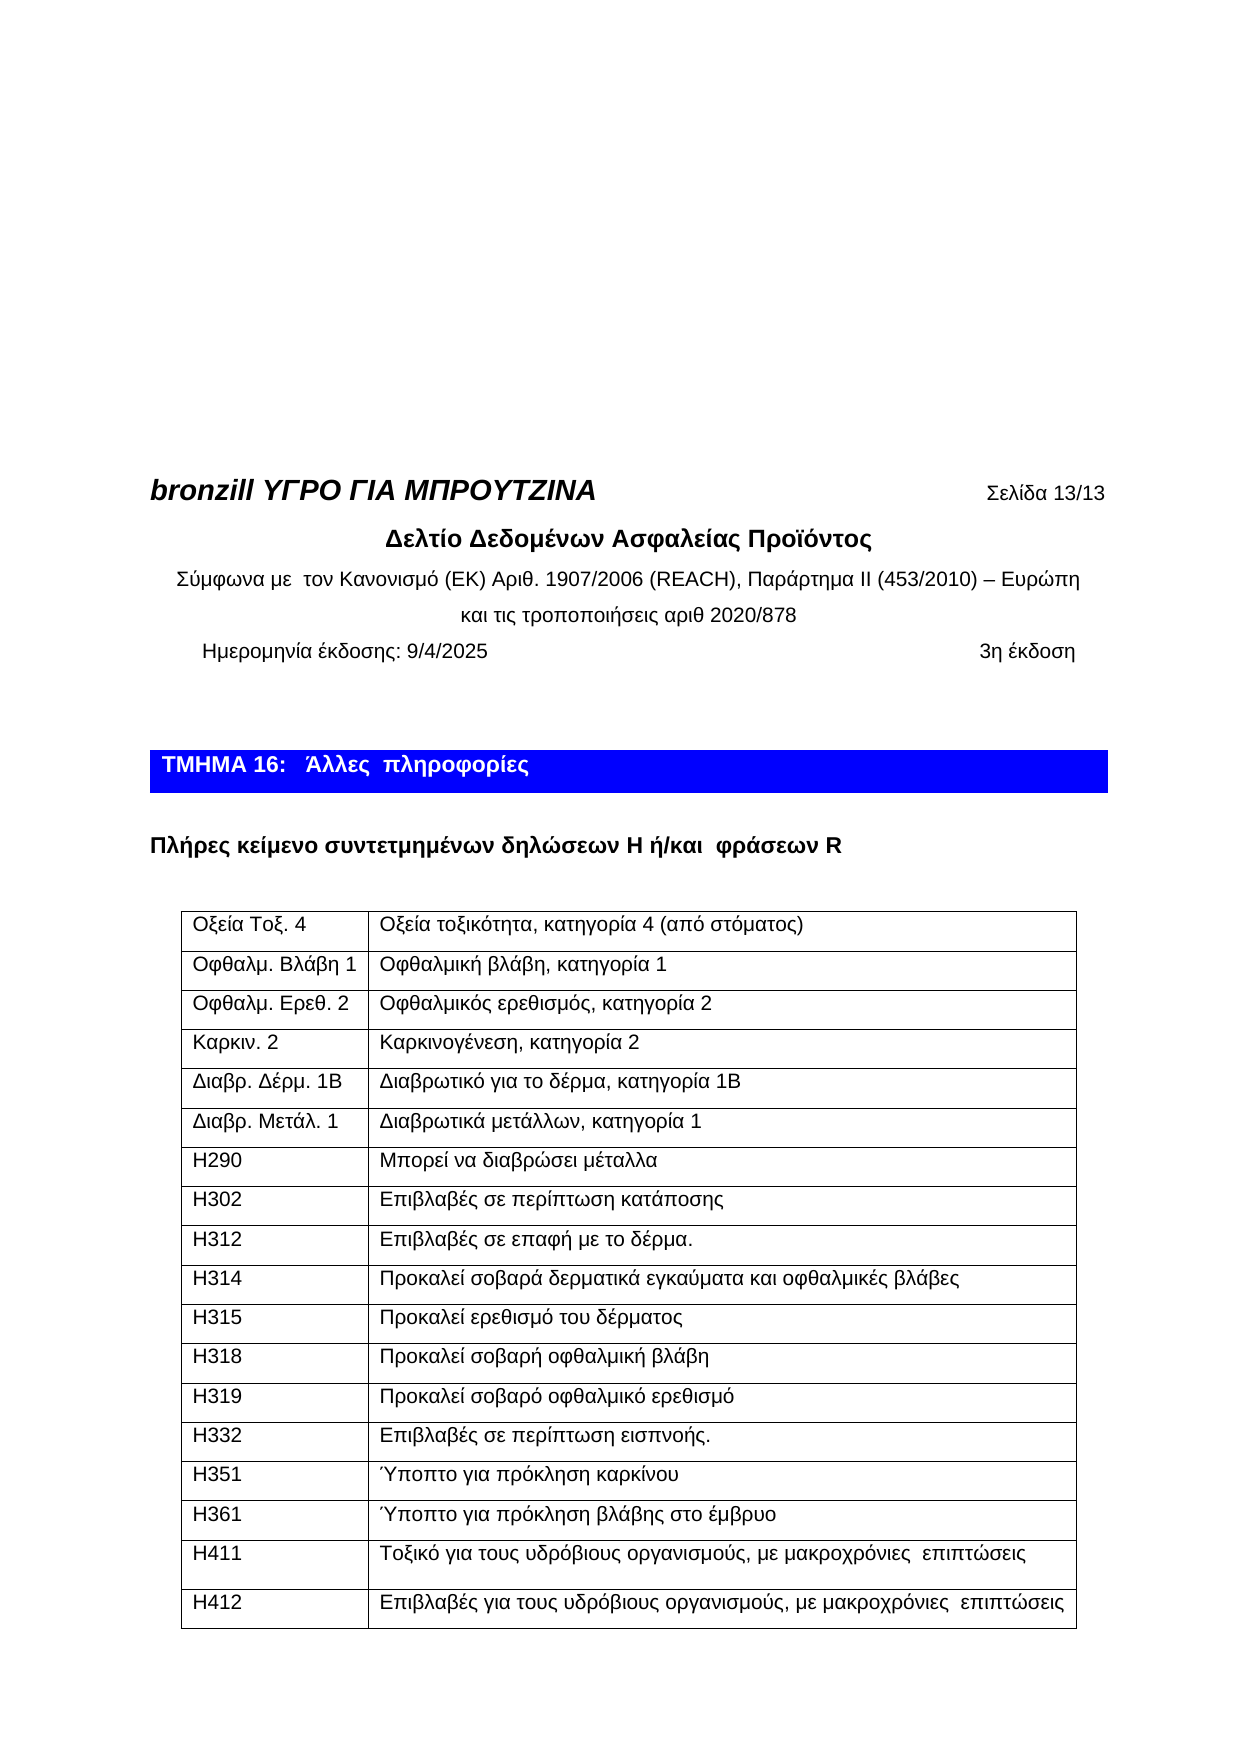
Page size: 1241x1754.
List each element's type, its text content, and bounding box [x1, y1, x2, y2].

table_cell Προκαλεί σοβαρά δερματικά εγκαύματα και οφθαλμικές βλάβες [369, 1266, 1076, 1304]
table_header Οξεία τοξικότητα, κατηγορία 4 (από στόματος) [369, 912, 1076, 951]
table_cell Επιβλαβές σε επαφή με το δέρμα. [369, 1226, 1076, 1265]
table_cell Η314 [182, 1266, 368, 1304]
text Πλήρες κείμενο συντετμημένων δηλώσεων Η ή/και φράσεων R [150, 832, 1107, 859]
table_cell Οφθαλμικός ερεθισμός, κατηγορία 2 [369, 991, 1076, 1029]
table_cell Η312 [182, 1226, 368, 1265]
table_cell Ύποπτο για πρόκληση καρκίνου [369, 1462, 1076, 1500]
table_cell Διαβρωτικό για το δέρμα, κατηγορία 1Β [369, 1069, 1076, 1108]
table_cell Η302 [182, 1187, 368, 1225]
table_cell Προκαλεί σοβαρό οφθαλμικό ερεθισμό [369, 1384, 1076, 1422]
table_cell Ύποπτο για πρόκληση βλάβης στο έμβρυο [369, 1501, 1076, 1539]
table_cell Επιβλαβές για τους υδρόβιους οργανισμούς, με μακροχρόνιες επιπτώσεις [369, 1590, 1076, 1628]
text και τις τροποποιήσεις αριθ 2020/878 [150, 603, 1107, 627]
table_cell Καρκιν. 2 [182, 1030, 368, 1068]
table_cell Μπορεί να διαβρώσει μέταλλα [369, 1148, 1076, 1186]
table_cell Η315 [182, 1305, 368, 1343]
table_cell Τοξικό για τους υδρόβιους οργανισμούς, με μακροχρόνιες επιπτώσεις [369, 1541, 1076, 1588]
table_cell Προκαλεί ερεθισμό του δέρματος [369, 1305, 1076, 1343]
table_cell Διαβρ. Δέρμ. 1Β [182, 1069, 368, 1108]
table_cell Επιβλαβές σε περίπτωση κατάποσης [369, 1187, 1076, 1225]
table_header Οξεία Τοξ. 4 [182, 912, 368, 951]
table_cell Προκαλεί σοβαρή οφθαλμική βλάβη [369, 1344, 1076, 1382]
table_cell Οφθαλμ. Ερεθ. 2 [182, 991, 368, 1029]
table_header ΤΜΗΜΑ 16: Άλλες πληροφορίες [151, 751, 1107, 792]
table_cell Η319 [182, 1384, 368, 1422]
table_cell Η412 [182, 1590, 368, 1628]
text Σύμφωνα με τον Κανονισμό (ΕΚ) Αριθ. 1907/2006 (REACH), Παράρτημα ΙΙ (453/2010) – Ευρώπη [150, 567, 1107, 591]
table_cell Η318 [182, 1344, 368, 1382]
text bronzill ΥΓΡΟ ΓΙΑ ΜΠΡΟΥΤΖΙΝΑ Σελίδα 13/13 [150, 473, 1107, 507]
table_cell Η332 [182, 1423, 368, 1461]
table_cell Η351 [182, 1462, 368, 1500]
table_cell Η411 [182, 1541, 368, 1588]
table_cell Επιβλαβές σε περίπτωση εισπνοής. [369, 1423, 1076, 1461]
table_cell Καρκινογένεση, κατηγορία 2 [369, 1030, 1076, 1068]
text Ημερομηνία έκδοσης: 9/4/2025 3η έκδοση [150, 639, 1107, 663]
table_cell Διαβρωτικά μετάλλων, κατηγορία 1 [369, 1109, 1076, 1147]
table_cell Διαβρ. Μετάλ. 1 [182, 1109, 368, 1147]
table_cell Οφθαλμική βλάβη, κατηγορία 1 [369, 952, 1076, 990]
table_cell Οφθαλμ. Βλάβη 1 [182, 952, 368, 990]
table_cell Η290 [182, 1148, 368, 1186]
text Δελτίο Δεδομένων Ασφαλείας Προϊόντος [150, 524, 1107, 552]
table_cell Η361 [182, 1501, 368, 1539]
